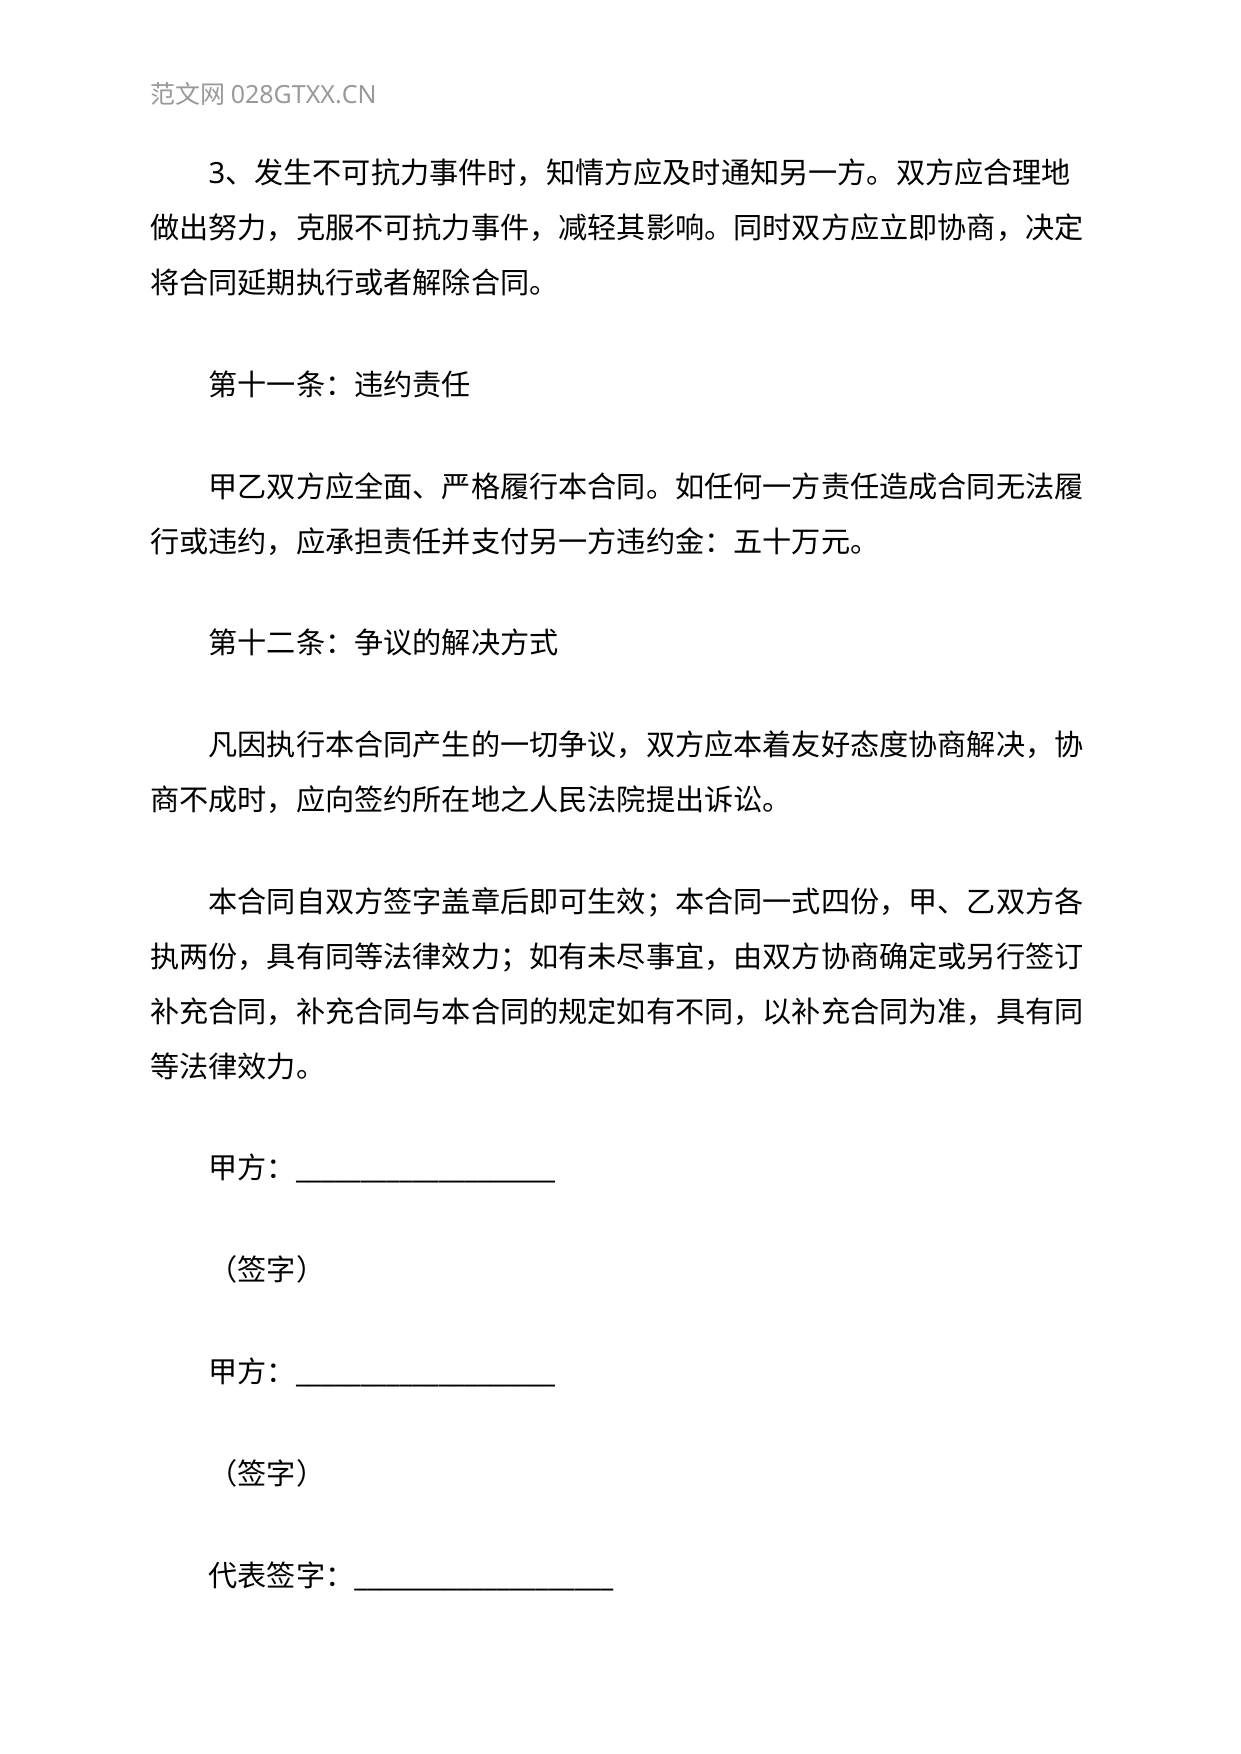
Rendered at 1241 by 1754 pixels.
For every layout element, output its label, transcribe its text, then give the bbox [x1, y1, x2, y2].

text （签字） [150, 1247, 1090, 1289]
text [150, 1552, 1090, 1595]
text 第十一条：违约责任 [150, 362, 1090, 404]
text 凡因执行本合同产生的一切争议，双方应本着友好态度协商解决，协商不成时，应向签约所在地之人民法院提出诉讼。 [150, 722, 1090, 819]
text 本合同自双方签字盖章后即可生效；本合同一式四份，甲、乙双方各执两份，具有同等法律效力；如有未尽事宜，由双方协商确定或另行签订补充合同，补充合同与本合同的规定如有不同，以补充合同为准，具有同等法律效力。 [150, 878, 1090, 1086]
text 甲方：____________________ [150, 1349, 1090, 1391]
text （签字） [150, 1451, 1090, 1493]
text 甲方：____________________ [150, 1145, 1090, 1187]
text 第十二条：争议的解决方式 [150, 620, 1090, 662]
text 甲乙双方应全面、严格履行本合同。如任何一方责任造成合同无法履行或违约，应承担责任并支付另一方违约金：五十万元。 [150, 463, 1090, 561]
text 3、发生不可抗力事件时，知情方应及时通知另一方。双方应合理地做出努力，克服不可抗力事件，减轻其影响。同时双方应立即协商，决定将合同延期执行或者解除合同。 [150, 150, 1090, 302]
